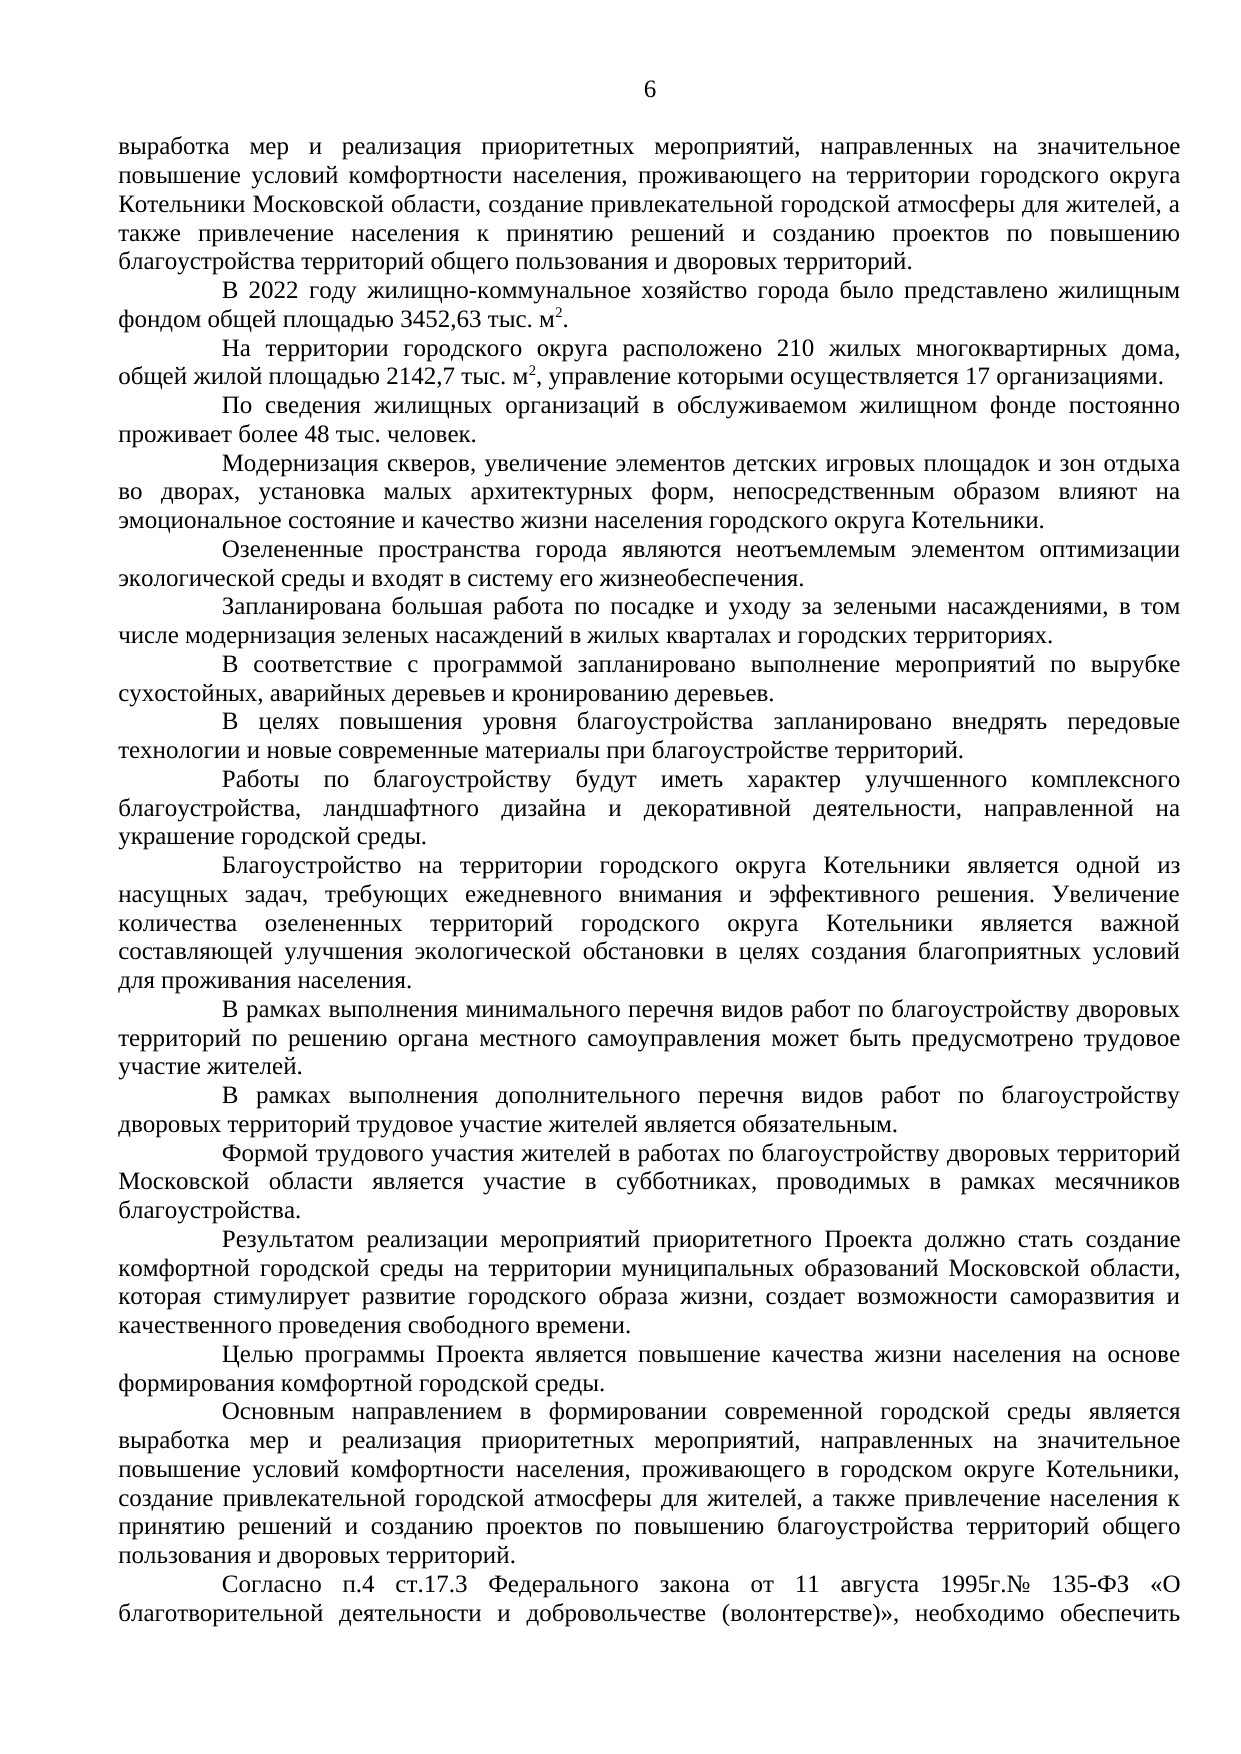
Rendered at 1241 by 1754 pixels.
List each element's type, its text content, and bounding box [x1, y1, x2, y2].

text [118, 131, 1181, 275]
text Запланирована большая работа по посадке и уходу за зелеными насаждениями, в том числе модернизация зеленых насаждений в жилых кварталах и городских территориях. [118, 591, 1181, 649]
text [118, 1569, 1181, 1626]
text Результатом реализации мероприятий приоритетного Проекта должно стать создание комфортной городской среды на территории муниципальных образований Московской области, которая стимулирует развитие городского образа жизни, создает возможности саморазвития и качественного проведения свободного времени. [118, 1224, 1181, 1339]
text В рамках выполнения минимального перечня видов работ по благоустройству дворовых территорий по решению органа местного самоуправления может быть предусмотрено трудовое участие жителей. [118, 994, 1181, 1080]
text В целях повышения уровня благоустройства запланировано внедрять передовые технологии и новые современные материалы при благоустройстве территорий. [118, 706, 1181, 764]
text В 2022 году жилищно-коммунальное хозяйство города было представлено жилищным фондом общей площадью 3452,63 тыс. м2. [118, 275, 1181, 333]
text По сведения жилищных организаций в обслуживаемом жилищном фонде постоянно проживает более 48 тыс. человек. [118, 390, 1181, 448]
text Формой трудового участия жителей в работах по благоустройству дворовых территорий Московской области является участие в субботниках, проводимых в рамках месячников благоустройства. [118, 1138, 1181, 1224]
text Основным направлением в формировании современной городской среды является выработка мер и реализация приоритетных мероприятий, направленных на значительное повышение условий комфортности населения, проживающего в городском округе Котельники, создание привлекательной городской атмосферы для жителей, а также привлечение населения к принятию решений и созданию проектов по повышению благоустройства территорий общего пользования и дворовых территорий. [118, 1396, 1181, 1569]
text В рамках выполнения дополнительного перечня видов работ по благоустройству дворовых территорий трудовое участие жителей является обязательным. [118, 1080, 1181, 1138]
text На территории городского округа расположено 210 жилых многоквартирных дома, общей жилой площадью 2142,7 тыс. м2, управление которыми осуществляется 17 организациями. [118, 333, 1181, 390]
text Модернизация скверов, увеличение элементов детских игровых площадок и зон отдыха во дворах, установка малых архитектурных форм, непосредственным образом влияют на эмоциональное состояние и качество жизни населения городского округа Котельники. [118, 448, 1181, 534]
text Работы по благоустройству будут иметь характер улучшенного комплексного благоустройства, ландшафтного дизайна и декоративной деятельности, направленной на украшение городской среды. [118, 764, 1181, 850]
text Целью программы Проекта является повышение качества жизни населения на основе формирования комфортной городской среды. [118, 1339, 1181, 1396]
text Озелененные пространства города являются неотъемлемым элементом оптимизации экологической среды и входят в систему его жизнеобеспечения. [118, 534, 1181, 591]
text В соответствие с программой запланировано выполнение мероприятий по вырубке сухостойных, аварийных деревьев и кронированию деревьев. [118, 649, 1181, 706]
text Благоустройство на территории городского округа Котельники является одной из насущных задач, требующих ежедневного внимания и эффективного решения. Увеличение количества озелененных территорий городского округа Котельники является важной составляющей улучшения экологической обстановки в целях создания благоприятных условий для проживания населения. [118, 850, 1181, 994]
